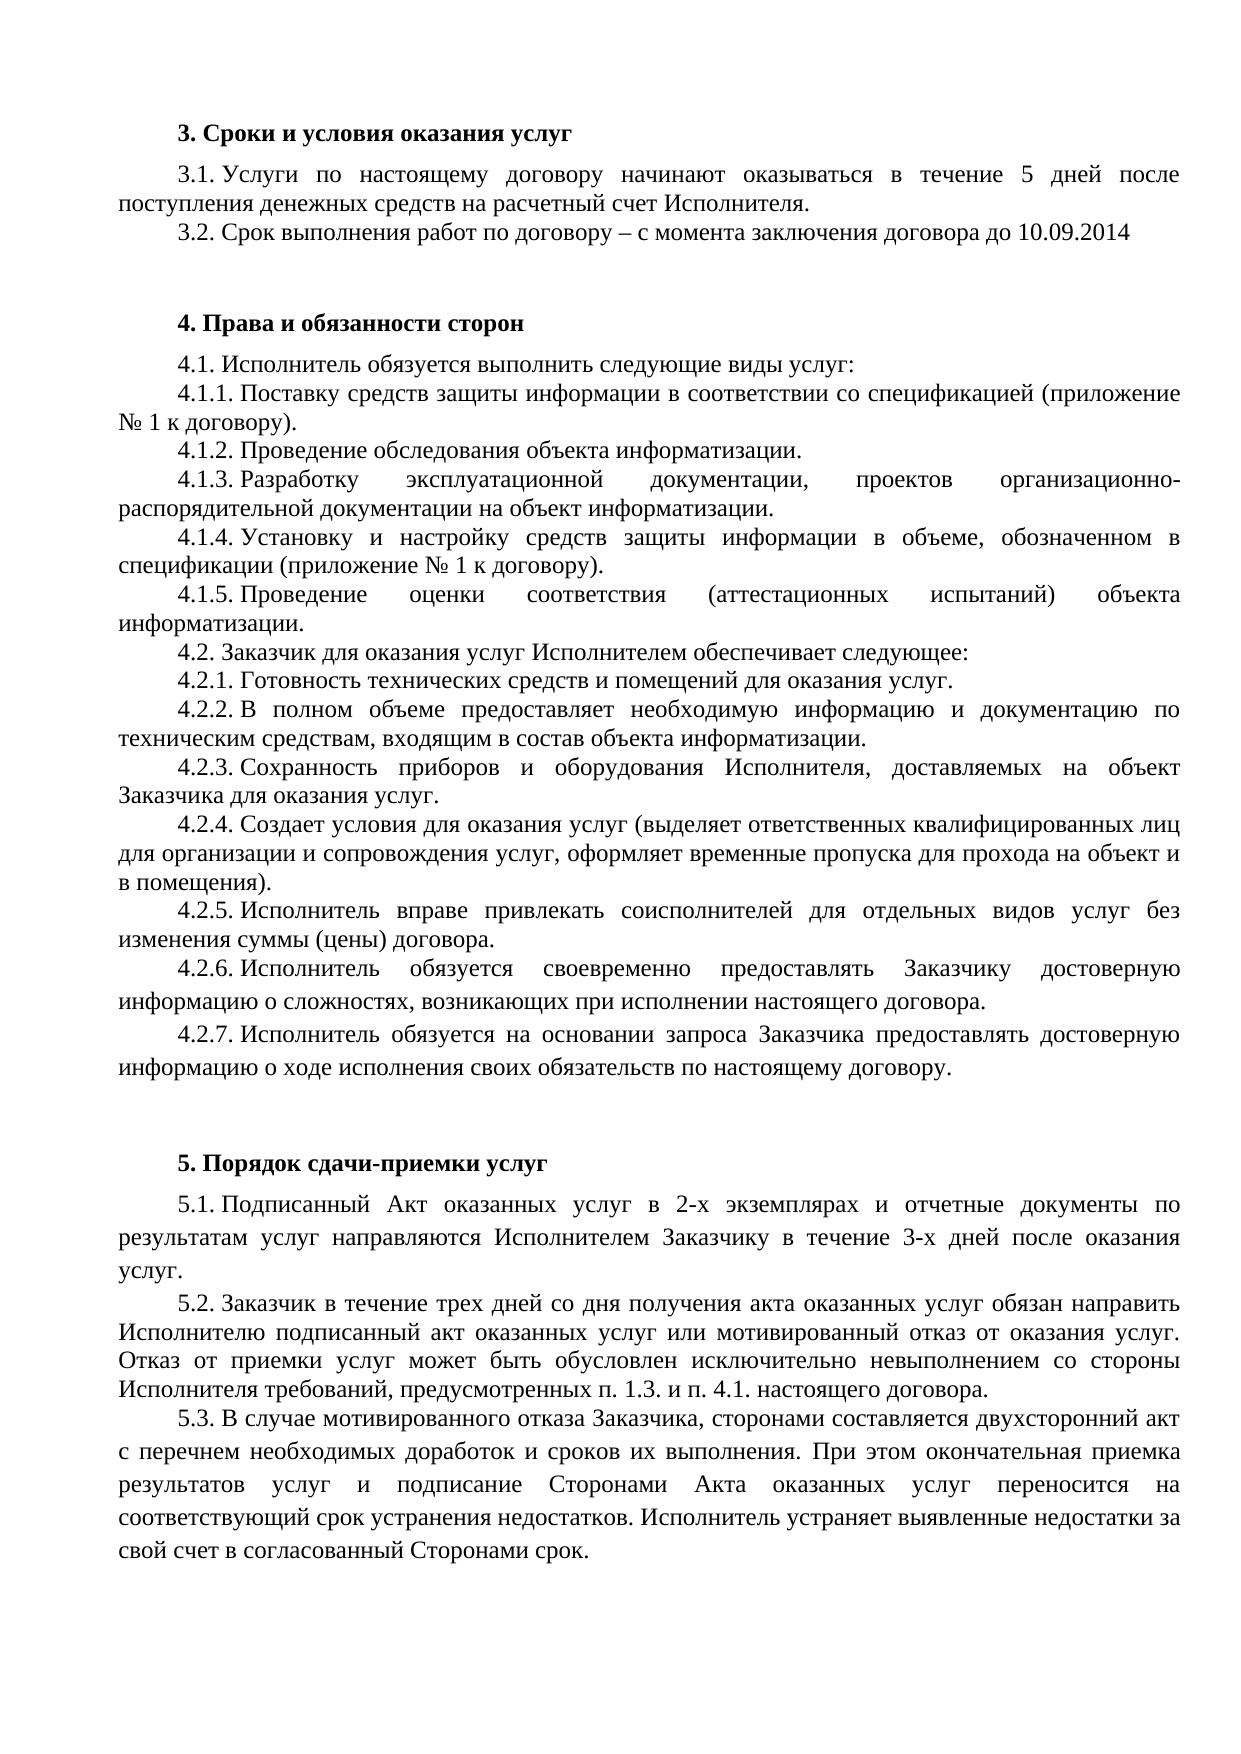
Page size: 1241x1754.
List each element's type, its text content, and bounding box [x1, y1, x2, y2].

list Сохранность приборов и оборудования Исполнителя, доставляемых на объект Заказчика для оказания услуг. [118, 752, 1181, 809]
list Заказчик для оказания услуг Исполнителем обеспечивает следующее: [118, 637, 1181, 666]
list Порядок сдачи-приемки услуг [118, 1148, 1181, 1176]
list Установку и настройку средств защиты информации в объеме, обозначенном в спецификации (приложение № 1 к договору). [118, 522, 1181, 579]
list Исполнитель обязуется на основании запроса Заказчика предоставлять достоверную информацию о ходе исполнения своих обязательств по настоящему договору. [118, 1019, 1181, 1081]
list Исполнитель вправе привлекать соисполнителей для отдельных видов услуг без изменения суммы (цены) договора. [118, 896, 1181, 953]
list Срок выполнения работ по договору – с момента заключения договора до 10.09.2014 [118, 217, 1181, 246]
list Подписанный Акт оказанных услуг в 2-х экземплярах и отчетные документы по результатам услуг направляются Исполнителем Заказчику в течение 3-х дней после оказания услуг. [118, 1189, 1181, 1284]
list Проведение оценки соответствия (аттестационных испытаний) объекта информатизации. [118, 579, 1181, 637]
list Разработку эксплуатационной документации, проектов организационно-распорядительной документации на объект информатизации. [118, 464, 1181, 522]
list В случае мотивированного отказа Заказчика, сторонами составляется двухсторонний акт с перечнем необходимых доработок и сроков их выполнения. При этом окончательная приемка результатов услуг и подписание Сторонами Акта оказанных услуг переносится на соответствующий срок устранения недостатков. Исполнитель устраняет выявленные недостатки за свой счет в согласованный Сторонами срок. [118, 1403, 1181, 1564]
list Поставку средств защиты информации в соответствии со спецификацией (приложение № 1 к договору). [118, 378, 1181, 436]
list Проведение обследования объекта информатизации. [118, 436, 1181, 464]
list Готовность технических средств и помещений для оказания услуг. [118, 666, 1181, 694]
list Исполнитель обязуется своевременно предоставлять Заказчику достоверную информацию о сложностях, возникающих при исполнении настоящего договора. [118, 953, 1181, 1015]
list Исполнитель обязуется выполнить следующие виды услуг: [118, 349, 1181, 378]
list В полном объеме предоставляет необходимую информацию и документацию по техническим средствам, входящим в состав объекта информатизации. [118, 694, 1181, 752]
list Услуги по настоящему договору начинают оказываться в течение 5 дней после поступления денежных средств на расчетный счет Исполнителя. [118, 159, 1181, 217]
list Сроки и условия оказания услуг [118, 118, 1181, 147]
list Создает условия для оказания услуг (выделяет ответственных квалифицированных лиц для организации и сопровождения услуг, оформляет временные пропуска для прохода на объект и в помещения). [118, 809, 1181, 896]
list Заказчик в течение трех дней со дня получения акта оказанных услуг обязан направить Исполнителю подписанный акт оказанных услуг или мотивированный отказ от оказания услуг. Отказ от приемки услуг может быть обусловлен исключительно невыполнением со стороны Исполнителя требований, предусмотренных п. 1.3. и п. 4.1. настоящего договора. [118, 1288, 1181, 1403]
list Права и обязанности сторон [118, 308, 1181, 337]
